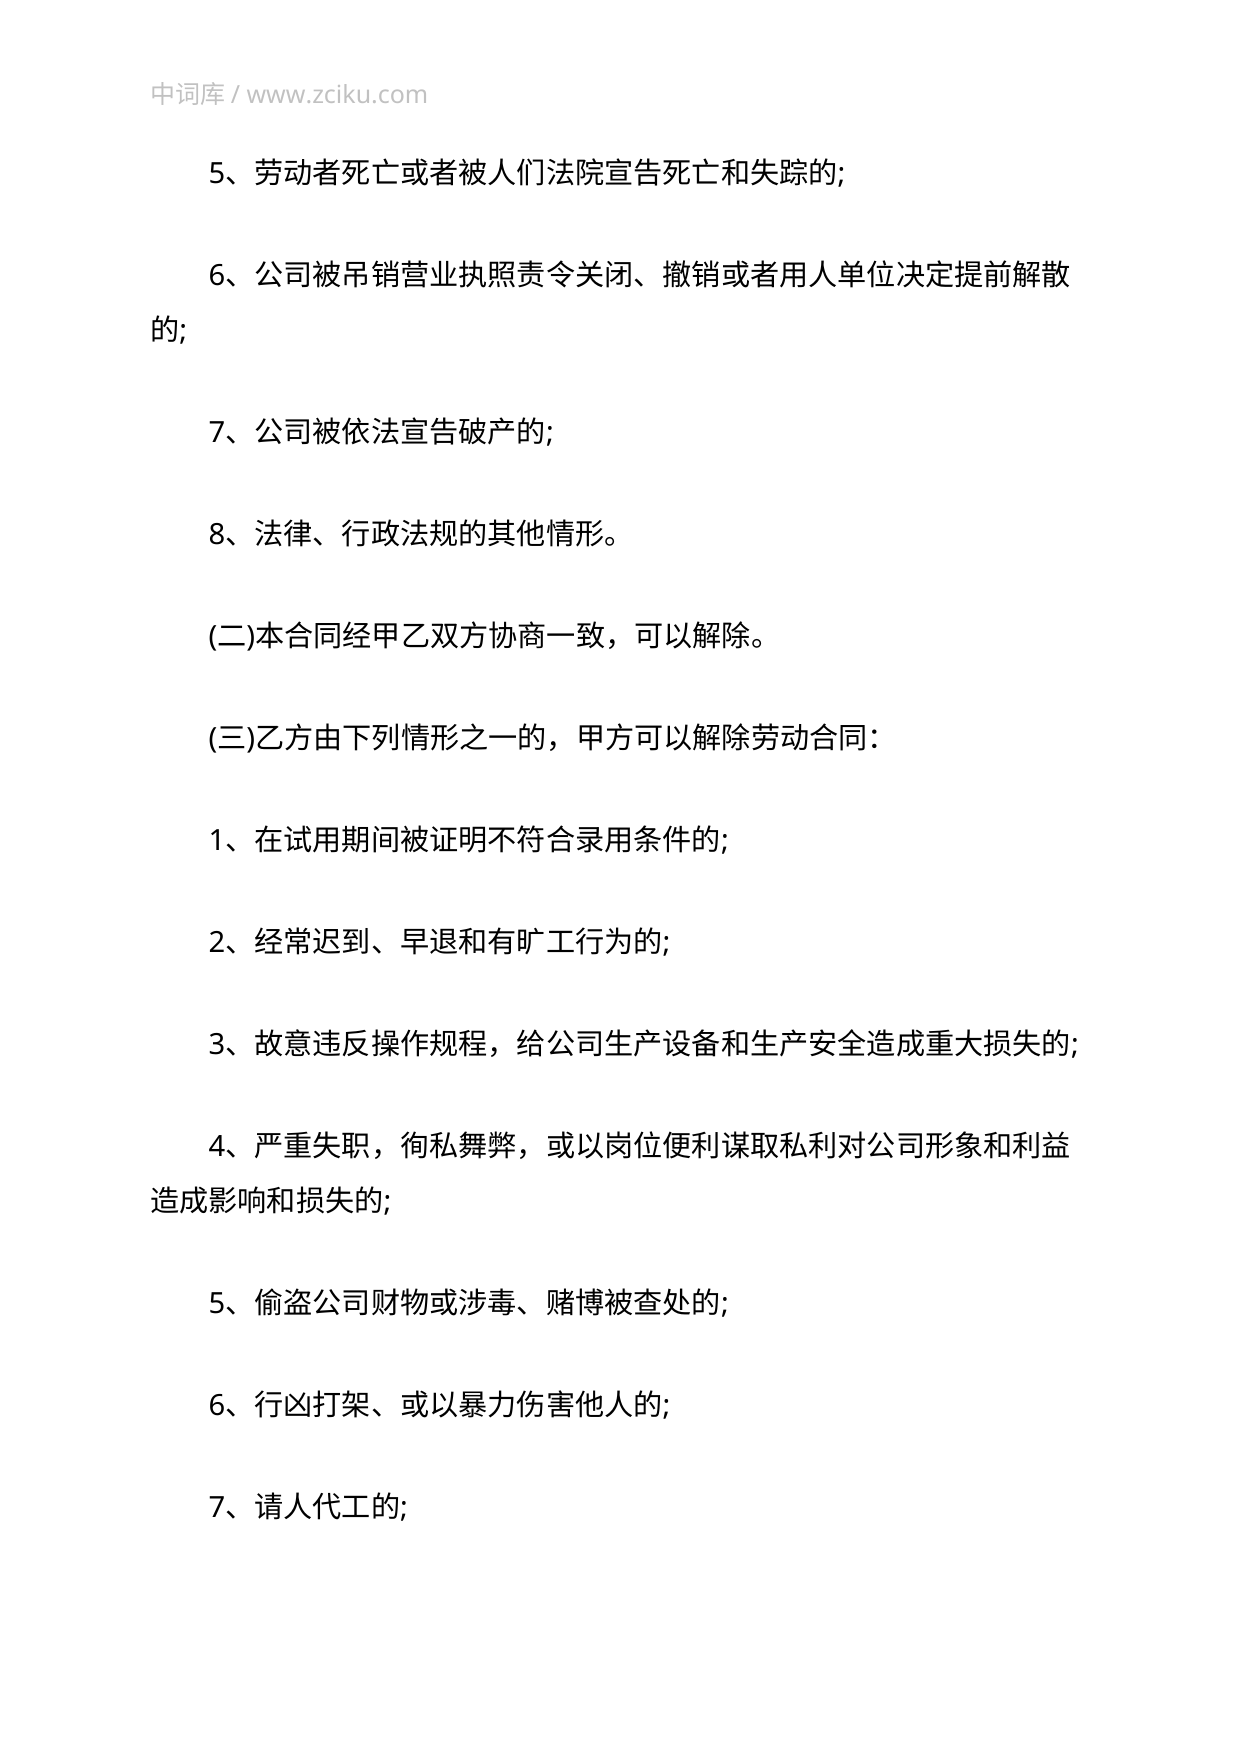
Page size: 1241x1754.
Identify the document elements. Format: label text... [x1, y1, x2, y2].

text 6、公司被吊销营业执照责令关闭、撤销或者用人单位决定提前解散的; [150, 252, 1090, 349]
text 2、经常迟到、早退和有旷工行为的; [150, 919, 1090, 961]
text 1、在试用期间被证明不符合录用条件的; [150, 817, 1090, 859]
text 7、公司被依法宣告破产的; [150, 409, 1090, 451]
text 5、劳动者死亡或者被人们法院宣告死亡和失踪的; [150, 150, 1090, 192]
text (二)本合同经甲乙双方协商一致，可以解除。 [150, 613, 1090, 655]
text (三)乙方由下列情形之一的，甲方可以解除劳动合同： [150, 715, 1090, 757]
text 7、请人代工的; [150, 1484, 1090, 1526]
text 8、法律、行政法规的其他情形。 [150, 511, 1090, 553]
text 6、行凶打架、或以暴力伤害他人的; [150, 1382, 1090, 1424]
text 3、故意违反操作规程，给公司生产设备和生产安全造成重大损失的; [150, 1021, 1090, 1063]
text 4、严重失职，徇私舞弊，或以岗位便利谋取私利对公司形象和利益造成影响和损失的; [150, 1123, 1090, 1220]
text 5、偷盗公司财物或涉毒、赌博被查处的; [150, 1280, 1090, 1322]
